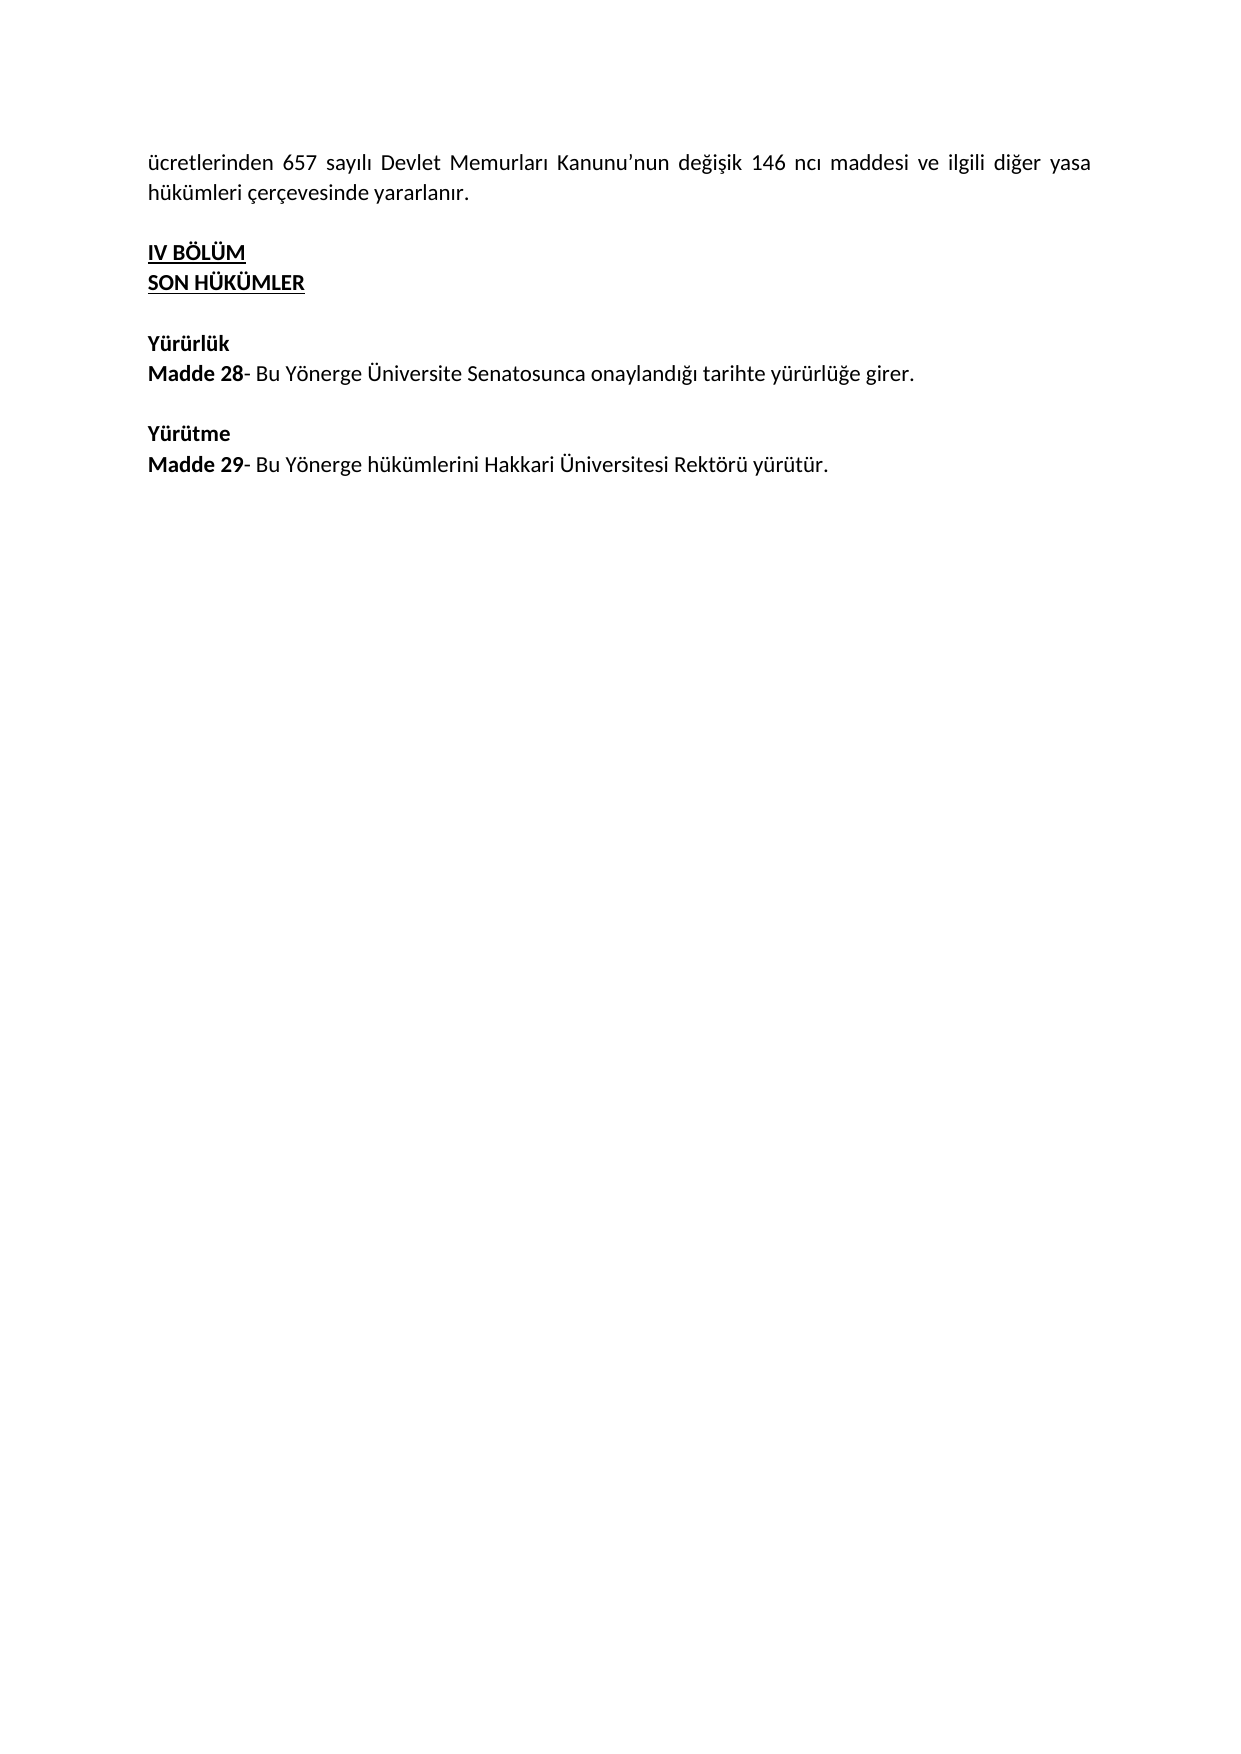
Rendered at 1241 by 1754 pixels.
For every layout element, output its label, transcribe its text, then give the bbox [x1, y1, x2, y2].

text Madde 29- Bu Yönerge hükümlerini Hakkari Üniversitesi Rektörü yürütür. [148, 450, 1093, 478]
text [148, 148, 1093, 206]
text Yürütme [148, 419, 1093, 447]
text SON HÜKÜMLER [148, 268, 1093, 296]
text IV BÖLÜM [148, 238, 1093, 266]
text Madde 28- Bu Yönerge Üniversite Senatosunca onaylandığı tarihte yürürlüğe girer. [148, 359, 1093, 387]
text Yürürlük [148, 329, 1093, 357]
